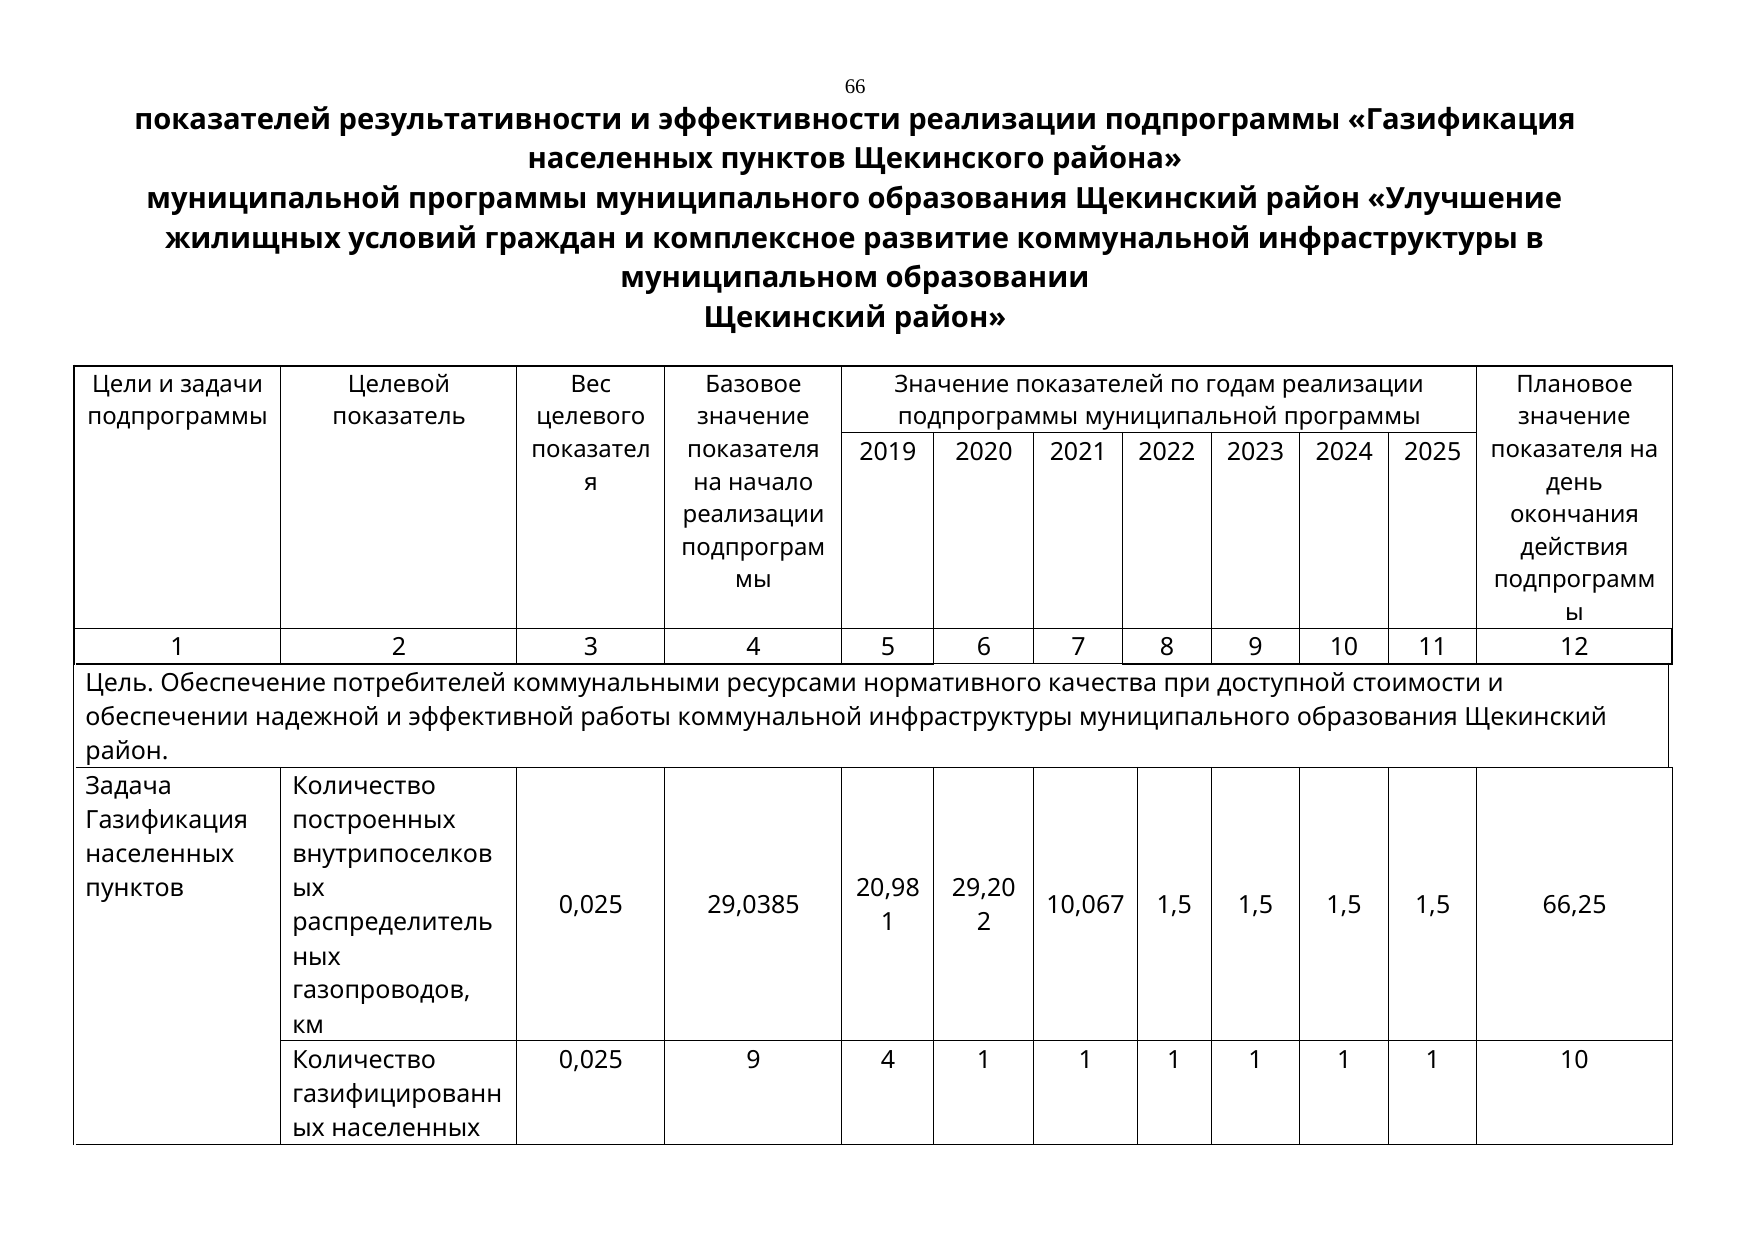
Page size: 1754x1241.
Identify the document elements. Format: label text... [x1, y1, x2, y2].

table_cell Количество построенных внутрипоселковых распределительных газопроводов, км [281, 768, 516, 1040]
table_header Вес целевого показателя [517, 367, 664, 627]
table_cell 1,5 [1389, 768, 1476, 1040]
table_header Цели и задачи подпрограммы [75, 367, 280, 627]
text муниципальной программы муниципального образования Щекинский район «Улучшение жилищных условий граждан и комплексное развитие коммунальной инфраструктуры в муниципальном образовании [74, 177, 1636, 296]
table_cell Задача Газификация населенных пунктов [74, 767, 280, 1143]
table_cell 10 [1300, 629, 1388, 662]
table_cell 0,025 [517, 768, 664, 1040]
table_cell 5 [842, 629, 933, 662]
table_cell 1,5 [1138, 768, 1211, 1040]
table_cell 29,202 [934, 768, 1033, 1040]
table_cell 2021 [1034, 433, 1122, 627]
table_cell 1 [1212, 1041, 1299, 1143]
table_cell 1,5 [1212, 768, 1299, 1040]
table_cell 1 [75, 629, 280, 662]
table_cell 12 [1477, 629, 1671, 662]
table_header Базовое значение показателя на начало реализации подпрограммы [665, 367, 841, 627]
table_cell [281, 1041, 516, 1143]
table_cell 10,067 [1034, 768, 1137, 1040]
table_cell 4 [842, 1041, 933, 1143]
table_cell 3 [517, 629, 664, 662]
table_cell 2025 [1389, 433, 1476, 627]
table_cell 1 [934, 1041, 1033, 1143]
table_cell 9 [665, 1041, 841, 1143]
table_cell 1 [1138, 1041, 1211, 1143]
text показателей результативности и эффективности реализации подпрограммы «Газификация населенных пунктов Щекинского района» [74, 98, 1636, 177]
table_cell 1 [1300, 1041, 1388, 1143]
table_cell 2020 [934, 433, 1033, 627]
table_cell 11 [1389, 629, 1476, 662]
table_cell 8 [1123, 629, 1211, 662]
table_cell 2023 [1212, 433, 1299, 627]
table_cell 20,981 [842, 768, 933, 1040]
table_cell Цель. Обеспечение потребителей коммунальными ресурсами нормативного качества при доступной стоимости и обеспечении надежной и эффективной работы коммунальной инфраструктуры муниципального образования Щекинский район. [74, 664, 1668, 767]
table_header Значение показателей по годам реализации подпрограммы муниципальной программы [842, 367, 1476, 432]
table_cell 2024 [1300, 433, 1388, 627]
table_cell 10 [1477, 1041, 1672, 1143]
table_cell 9 [1212, 629, 1299, 662]
table_cell 4 [665, 629, 841, 662]
table_cell 1,5 [1300, 768, 1388, 1040]
table_cell 1 [1389, 1041, 1476, 1143]
table_header Плановое значение показателя на день окончания действия подпрограммы [1477, 367, 1672, 627]
table_header Целевой показатель [281, 367, 516, 627]
table_cell 6 [934, 629, 1033, 662]
table_cell 7 [1034, 629, 1122, 662]
table_cell 2 [281, 629, 516, 662]
text Щекинский район» [74, 296, 1636, 336]
table_cell 29,0385 [665, 768, 841, 1040]
table_cell 2019 [842, 433, 933, 627]
table_cell 2022 [1123, 433, 1211, 627]
table_cell 1 [1034, 1041, 1137, 1143]
table_cell 0,025 [517, 1041, 664, 1143]
table_cell 66,25 [1477, 768, 1672, 1040]
